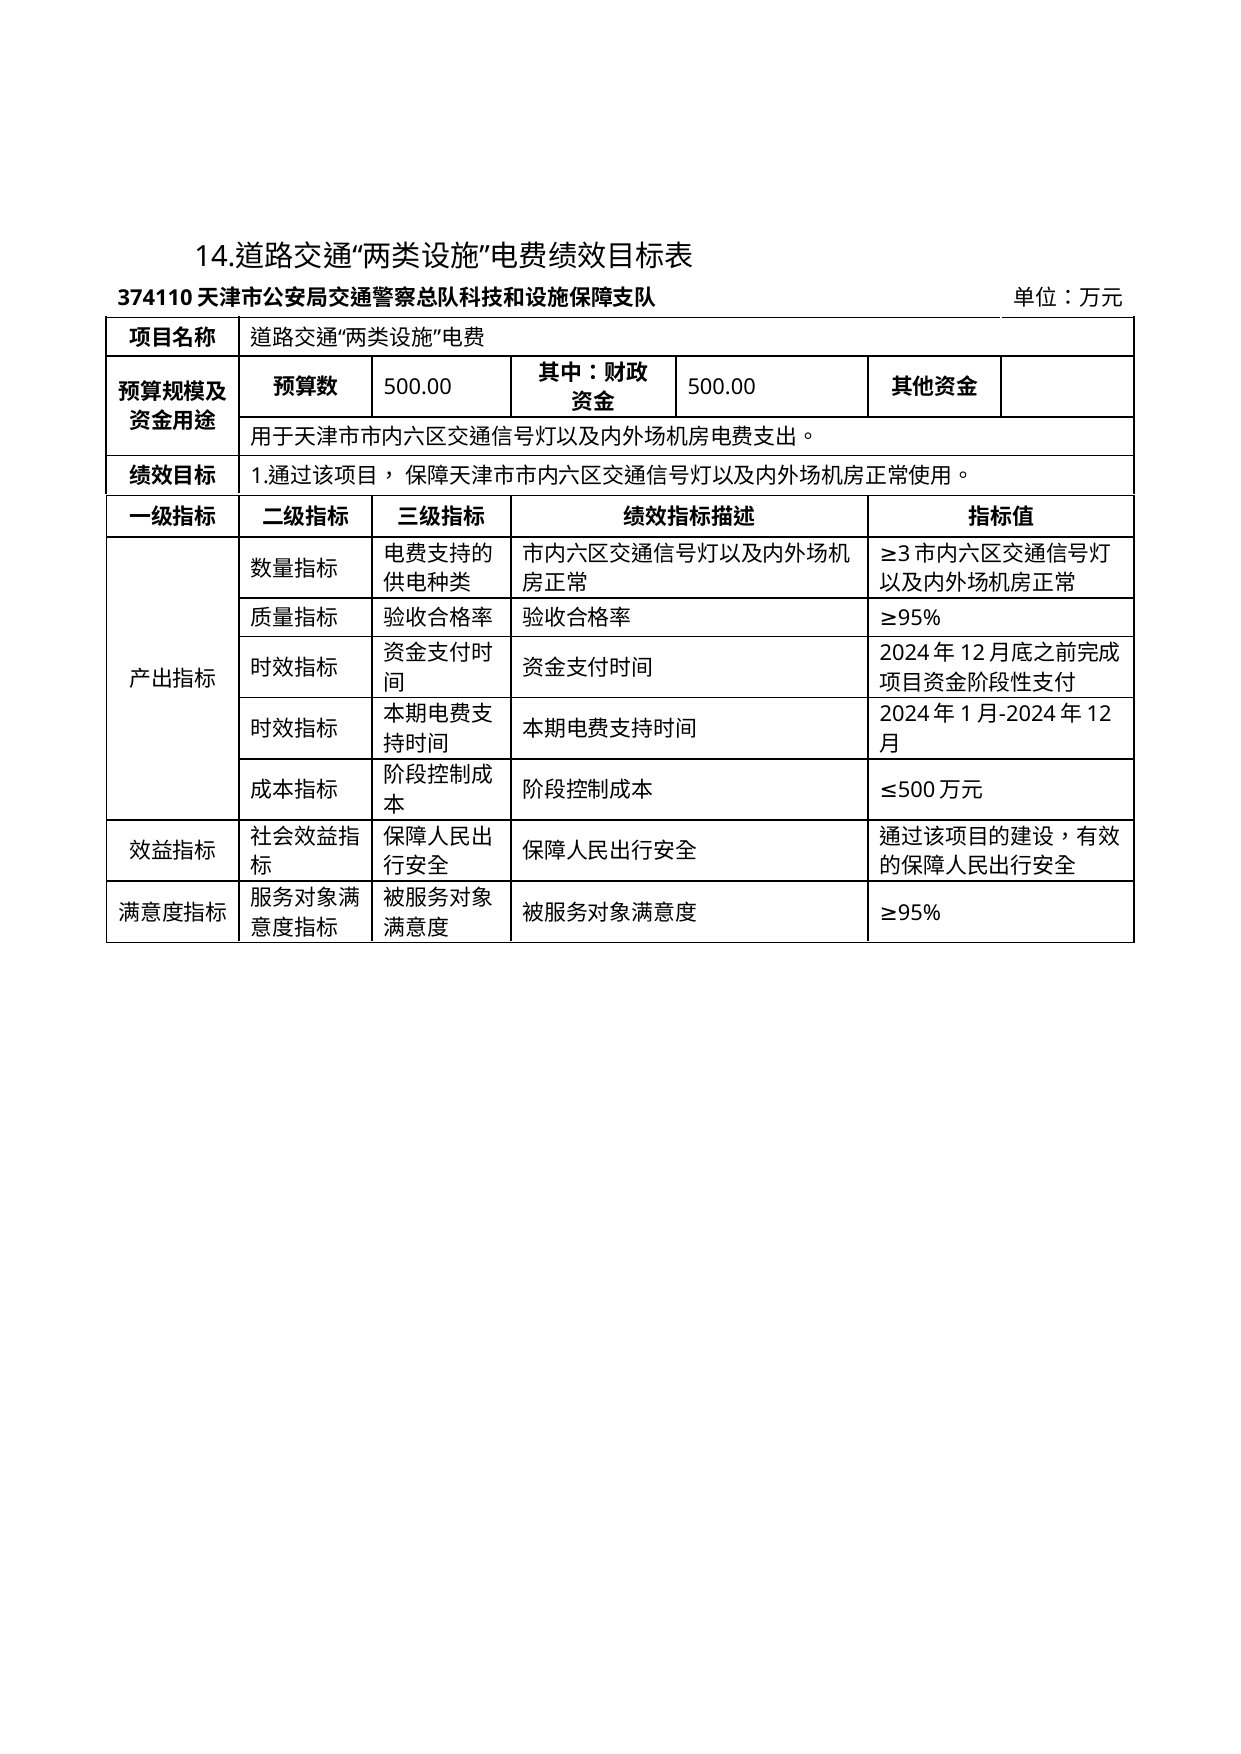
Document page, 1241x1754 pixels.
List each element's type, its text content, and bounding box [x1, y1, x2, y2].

table_cell 数量指标 [240, 538, 371, 597]
table_cell [1002, 357, 1133, 416]
table_cell 预算规模及资金用途 [107, 357, 238, 454]
table_cell 资金支付时间 [512, 637, 867, 697]
table_cell 1.通过该项目， 保障天津市市内六区交通信号灯以及内外场机房正常使用。 [240, 456, 1133, 493]
table_cell 阶段控制成本 [373, 760, 510, 819]
table_cell 电费支持的供电种类 [373, 538, 510, 597]
table_cell 市内六区交通信号灯以及内外场机房正常 [512, 538, 867, 597]
table_cell 产出指标 [107, 538, 238, 819]
table_cell 效益指标 [107, 821, 238, 880]
table_cell 成本指标 [240, 760, 371, 819]
table_cell 预算数 [240, 357, 371, 416]
table_cell ≤500万元 [869, 760, 1133, 819]
table_cell 社会效益指标 [240, 821, 371, 880]
table_cell 资金支付时间 [373, 637, 510, 697]
table_cell 质量指标 [240, 599, 371, 636]
table_cell 本期电费支持时间 [373, 698, 510, 758]
table_header 374110天津市公安局交通警察总队科技和设施保障支队 [107, 277, 1000, 316]
table_header 一级指标 [107, 496, 238, 536]
text 14.道路交通“两类设施”电费绩效目标表 [136, 235, 1104, 275]
table_header 指标值 [869, 496, 1133, 536]
table_cell ≥95% [869, 882, 1133, 941]
table_header 单位：万元 [1002, 277, 1133, 316]
table_cell 保障人民出行安全 [373, 821, 510, 880]
table_cell 2024年1月-2024年12月 [869, 698, 1133, 758]
table_cell 本期电费支持时间 [512, 698, 867, 758]
table_cell 项目名称 [107, 318, 238, 355]
table_cell 验收合格率 [373, 599, 510, 636]
table_header 三级指标 [373, 496, 510, 536]
table_cell 被服务对象满意度 [373, 882, 510, 941]
table_cell 验收合格率 [512, 599, 867, 636]
table_cell ≥3市内六区交通信号灯以及内外场机房正常 [869, 538, 1133, 597]
table_cell 保障人民出行安全 [512, 821, 867, 880]
table_cell 500.00 [677, 357, 867, 416]
table_cell 通过该项目的建设，有效的保障人民出行安全 [869, 821, 1133, 880]
table_cell 阶段控制成本 [512, 760, 867, 819]
table_cell 其中：财政 资金 [512, 357, 675, 416]
table_cell 满意度指标 [107, 882, 238, 941]
table_cell 500.00 [373, 357, 510, 416]
table_cell 时效指标 [240, 637, 371, 697]
table_cell 2024年12月底之前完成项目资金阶段性支付 [869, 637, 1133, 697]
table_cell 绩效目标 [107, 456, 238, 493]
table_header 二级指标 [240, 496, 371, 536]
table_cell 用于天津市市内六区交通信号灯以及内外场机房电费支出。 [240, 418, 1133, 454]
table_cell 其他资金 [869, 357, 1000, 416]
table_cell ≥95% [869, 599, 1133, 636]
table_cell 时效指标 [240, 698, 371, 758]
table_cell 服务对象满意度指标 [240, 882, 371, 941]
table_cell 道路交通“两类设施”电费 [240, 318, 1133, 355]
table_cell 被服务对象满意度 [512, 882, 867, 941]
table_header 绩效指标描述 [512, 496, 867, 536]
